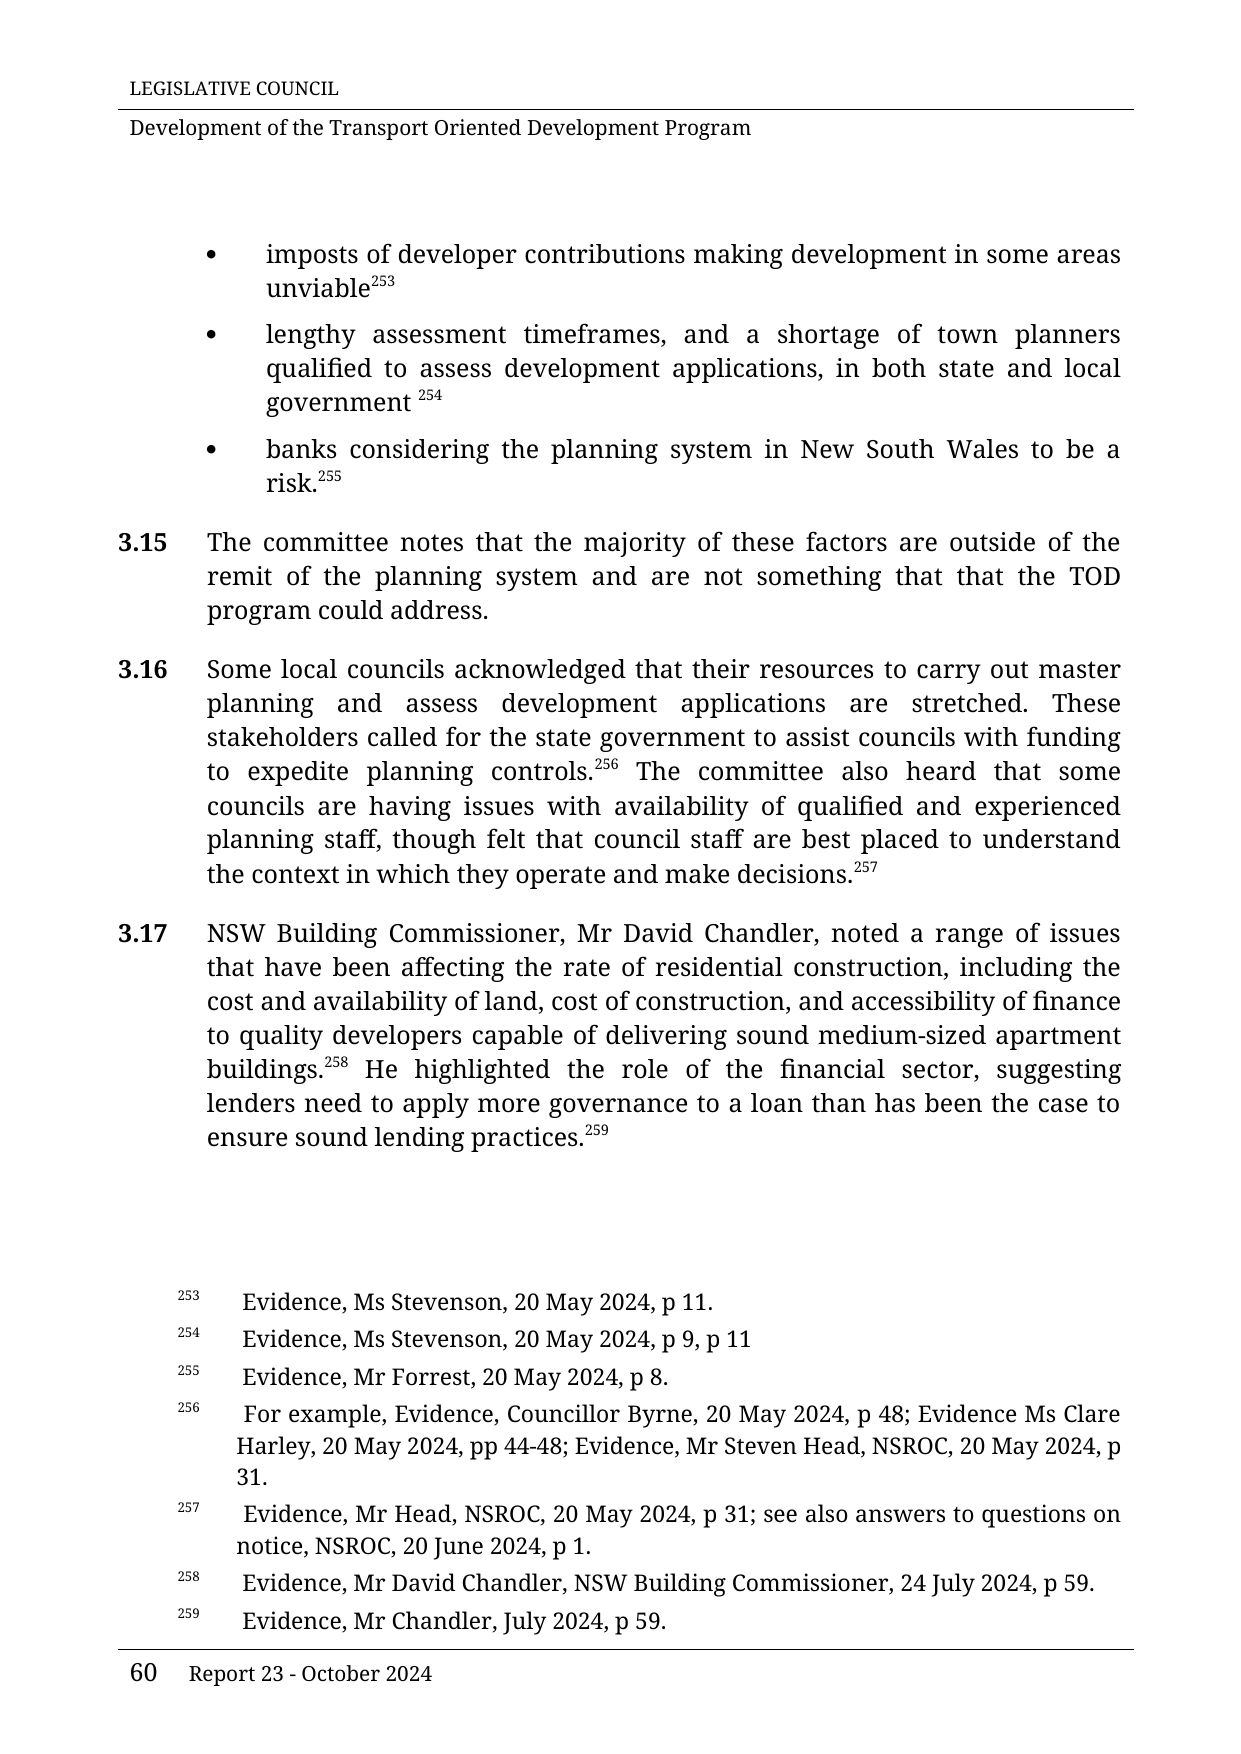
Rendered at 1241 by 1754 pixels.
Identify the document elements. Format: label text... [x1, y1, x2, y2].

list Some local councils acknowledged that their resources to carry out master planning and assess development applications are stretched. These stakeholders called for the state government to assist councils with funding to expedite planning controls. The committee also heard that some councils are having issues with availability of qualified and experienced planning staff, though felt that council staff are best placed to understand the context in which they operate and make decisions. [118, 652, 1122, 890]
list banks considering the planning system in New South Wales to be a risk. [207, 432, 1122, 500]
list lengthy assessment timeframes, and a shortage of town planners qualified to assess development applications, in both state and local government [207, 317, 1122, 419]
list NSW Building Commissioner, Mr David Chandler, noted a range of issues that have been affecting the rate of residential construction, including the cost and availability of land, cost of construction, and accessibility of finance to quality developers capable of delivering sound medium-sized apartment buildings. He highlighted the role of the financial sector, suggesting lenders need to apply more governance to a loan than has been the case to ensure sound lending practices. [118, 915, 1122, 1154]
list imposts of developer contributions making development in some areas unviable [207, 236, 1122, 304]
text The committee notes that the majority of these factors are outside of the remit of the planning system and are not something that that the TOD program could address. [118, 525, 1122, 627]
